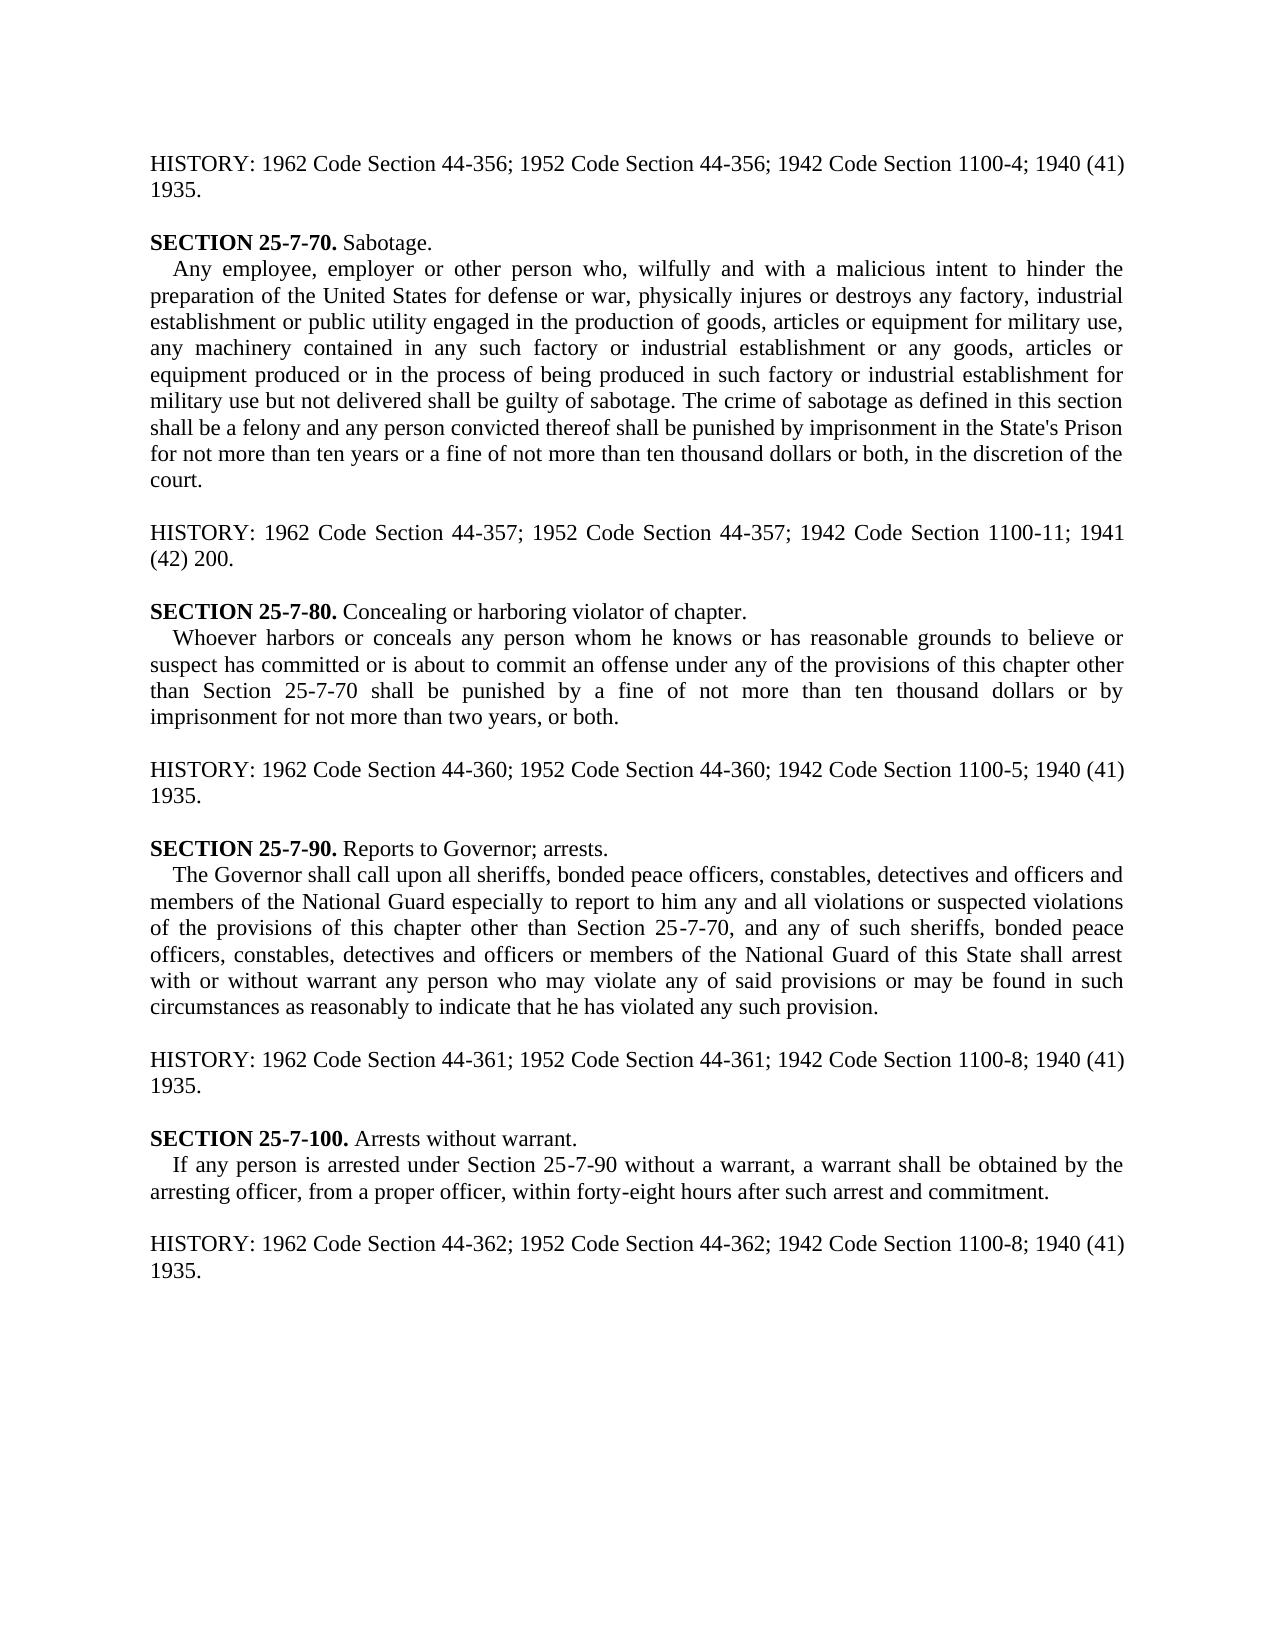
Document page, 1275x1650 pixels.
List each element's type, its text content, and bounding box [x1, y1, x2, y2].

text HISTORY: 1962 Code Section 44-361; 1952 Code Section 44-361; 1942 Code Section 1100-8; 1940 (41) 1935. [150, 1046, 1125, 1099]
text The Governor shall call upon all sheriffs, bonded peace officers, constables, detectives and officers and members of the National Guard especially to report to him any and all violations or suspected violations of the provisions of this chapter other than Section 25-7-70, and any of such sheriffs, bonded peace officers, constables, detectives and officers or members of the National Guard of this State shall arrest with or without warrant any person who may violate any of said provisions or may be found in such circumstances as reasonably to indicate that he has violated any such provision. [150, 862, 1125, 1020]
text SECTION 25-7-100. Arrests without warrant. [150, 1125, 1125, 1151]
text SECTION 25-7-70. Sabotage. [150, 229, 1125, 255]
text SECTION 25-7-80. Concealing or harboring violator of chapter. [150, 598, 1125, 624]
text Any employee, employer or other person who, wilfully and with a malicious intent to hinder the preparation of the United States for defense or war, physically injures or destroys any factory, industrial establishment or public utility engaged in the production of goods, articles or equipment for military use, any machinery contained in any such factory or industrial establishment or any goods, articles or equipment produced or in the process of being produced in such factory or industrial establishment for military use but not delivered shall be guilty of sabotage. The crime of sabotage as defined in this section shall be a felony and any person convicted thereof shall be punished by imprisonment in the State's Prison for not more than ten years or a fine of not more than ten thousand dollars or both, in the discretion of the court. [150, 255, 1125, 493]
text SECTION 25-7-90. Reports to Governor; arrests. [150, 835, 1125, 862]
text HISTORY: 1962 Code Section 44-360; 1952 Code Section 44-360; 1942 Code Section 1100-5; 1940 (41) 1935. [150, 756, 1125, 809]
text Whoever harbors or conceals any person whom he knows or has reasonable grounds to believe or suspect has committed or is about to commit an offense under any of the provisions of this chapter other than Section 25-7-70 shall be punished by a fine of not more than ten thousand dollars or by imprisonment for not more than two years, or both. [150, 624, 1125, 730]
text HISTORY: 1962 Code Section 44-356; 1952 Code Section 44-356; 1942 Code Section 1100-4; 1940 (41) 1935. [150, 150, 1125, 203]
text HISTORY: 1962 Code Section 44-362; 1952 Code Section 44-362; 1942 Code Section 1100-8; 1940 (41) 1935. [150, 1231, 1125, 1283]
text If any person is arrested under Section 25-7-90 without a warrant, a warrant shall be obtained by the arresting officer, from a proper officer, within forty-eight hours after such arrest and commitment. [150, 1151, 1125, 1204]
text HISTORY: 1962 Code Section 44-357; 1952 Code Section 44-357; 1942 Code Section 1100-11; 1941 (42) 200. [150, 519, 1125, 572]
